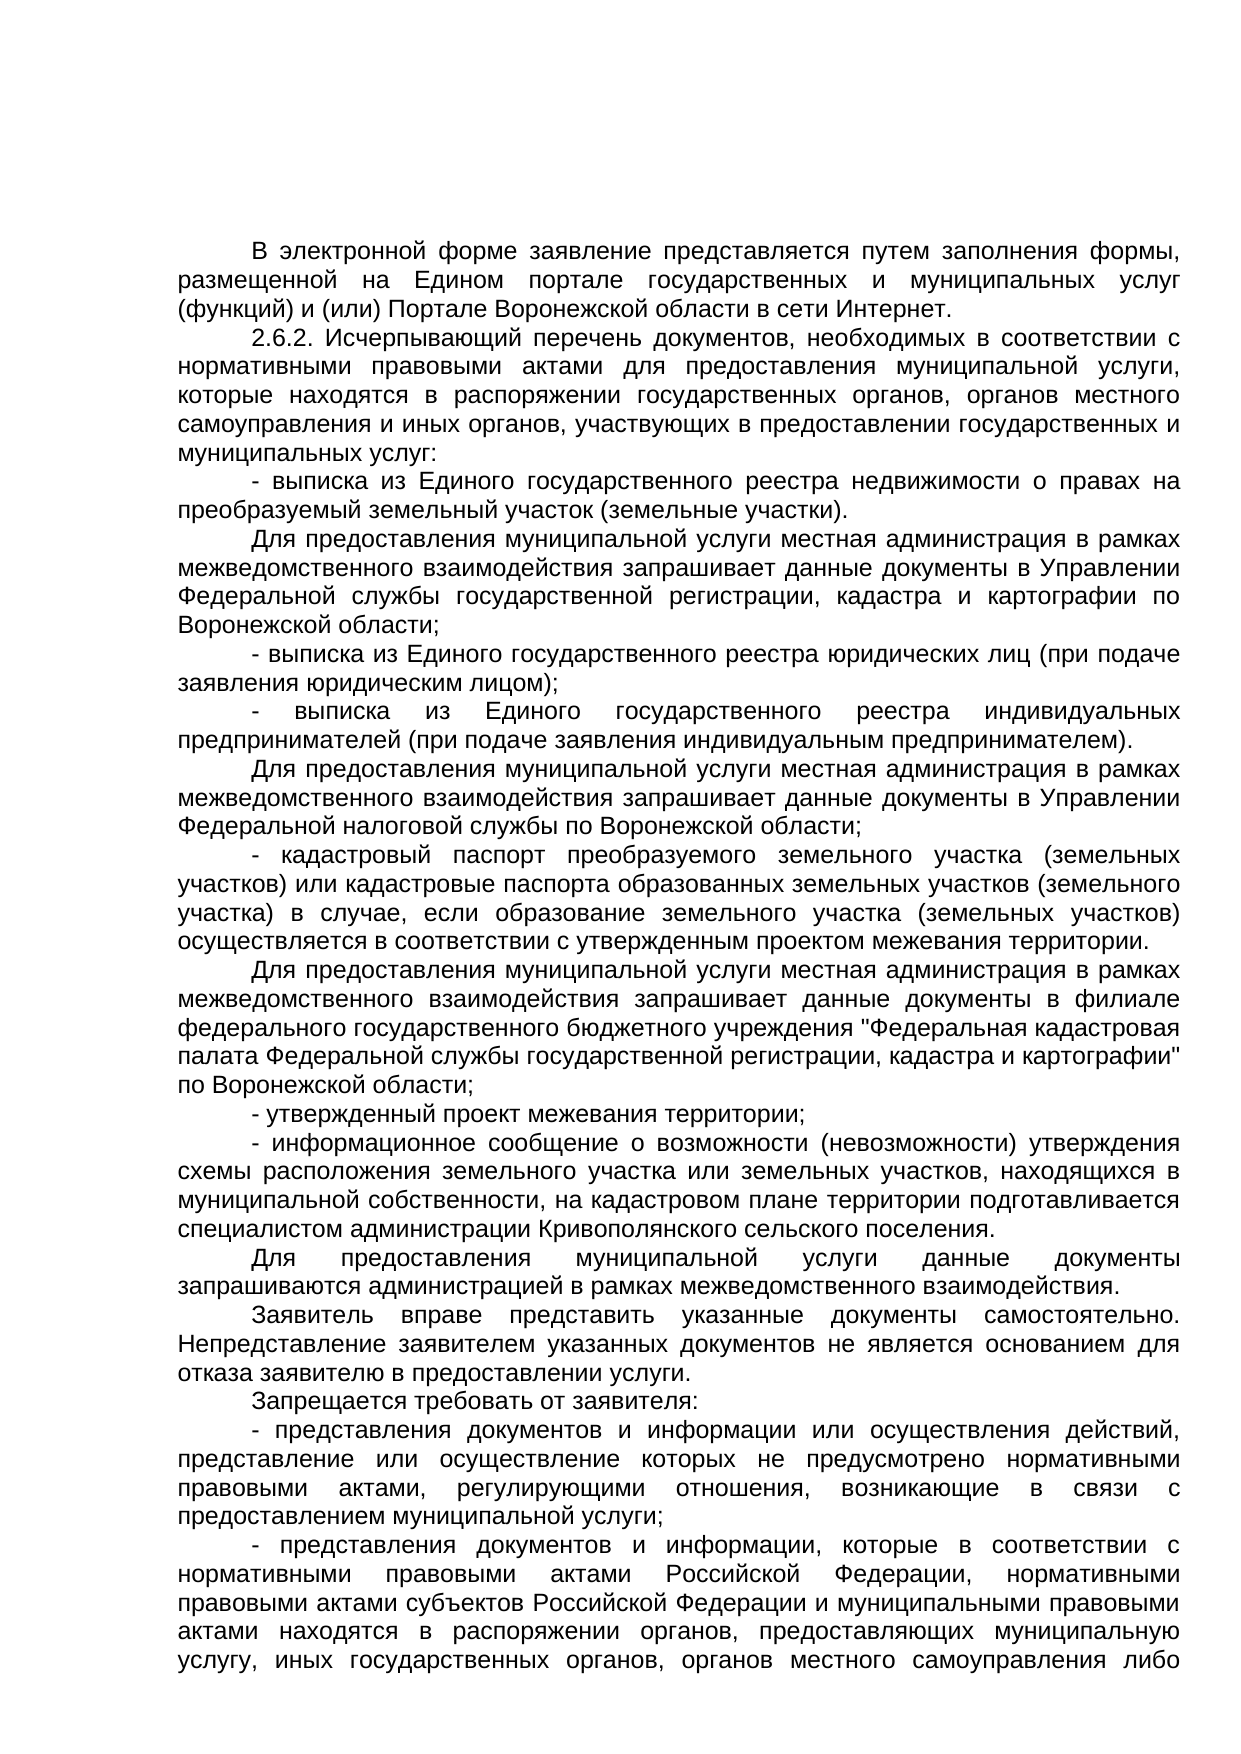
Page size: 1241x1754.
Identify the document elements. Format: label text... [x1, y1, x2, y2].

text - выписка из Единого государственного реестра юридических лиц (при подаче заявления юридическим лицом); [177, 639, 1181, 696]
text - информационное сообщение о возможности (невозможности) утверждения схемы расположения земельного участка или земельных участков, находящихся в муниципальной собственности, на кадастровом плане территории подготавливается специалистом администрации Кривополянского сельского поселения. [177, 1128, 1181, 1243]
text Заявитель вправе представить указанные документы самостоятельно. Непредставление заявителем указанных документов не является основанием для отказа заявителю в предоставлении услуги. [177, 1300, 1181, 1386]
text - выписка из Единого государственного реестра индивидуальных предпринимателей (при подаче заявления индивидуальным предпринимателем). [177, 696, 1181, 754]
text - выписка из Единого государственного реестра недвижимости о правах на преобразуемый земельный участок (земельные участки). [177, 466, 1181, 524]
text - кадастровый паспорт преобразуемого земельного участка (земельных участков) или кадастровые паспорта образованных земельных участков (земельного участка) в случае, если образование земельного участка (земельных участков) осуществляется в соответствии с утвержденным проектом межевания территории. [177, 840, 1181, 955]
text 2.6.2. Исчерпывающий перечень документов, необходимых в соответствии с нормативными правовыми актами для предоставления муниципальной услуги, которые находятся в распоряжении государственных органов, органов местного самоуправления и иных органов, участвующих в предоставлении государственных и муниципальных услуг: [177, 323, 1181, 466]
text В электронной форме заявление представляется путем заполнения формы, размещенной на Едином портале государственных и муниципальных услуг (функций) и (или) Портале Воронежской области в сети Интернет. [177, 236, 1181, 323]
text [177, 1530, 1181, 1674]
text Запрещается требовать от заявителя: [177, 1386, 1181, 1415]
text - утвержденный проект межевания территории; [177, 1099, 1181, 1128]
text Для предоставления муниципальной услуги местная администрация в рамках межведомственного взаимодействия запрашивает данные документы в филиале федерального государственного бюджетного учреждения "Федеральная кадастровая палата Федеральной службы государственной регистрации, кадастра и картографии" по Воронежской области; [177, 955, 1181, 1099]
text Для предоставления муниципальной услуги местная администрация в рамках межведомственного взаимодействия запрашивает данные документы в Управлении Федеральной службы государственной регистрации, кадастра и картографии по Воронежской области; [177, 524, 1181, 639]
text Для предоставления муниципальной услуги местная администрация в рамках межведомственного взаимодействия запрашивает данные документы в Управлении Федеральной налоговой службы по Воронежской области; [177, 754, 1181, 840]
text Для предоставления муниципальной услуги данные документы запрашиваются администрацией в рамках межведомственного взаимодействия. [177, 1243, 1181, 1300]
text - представления документов и информации или осуществления действий, представление или осуществление которых не предусмотрено нормативными правовыми актами, регулирующими отношения, возникающие в связи с предоставлением муниципальной услуги; [177, 1415, 1181, 1530]
